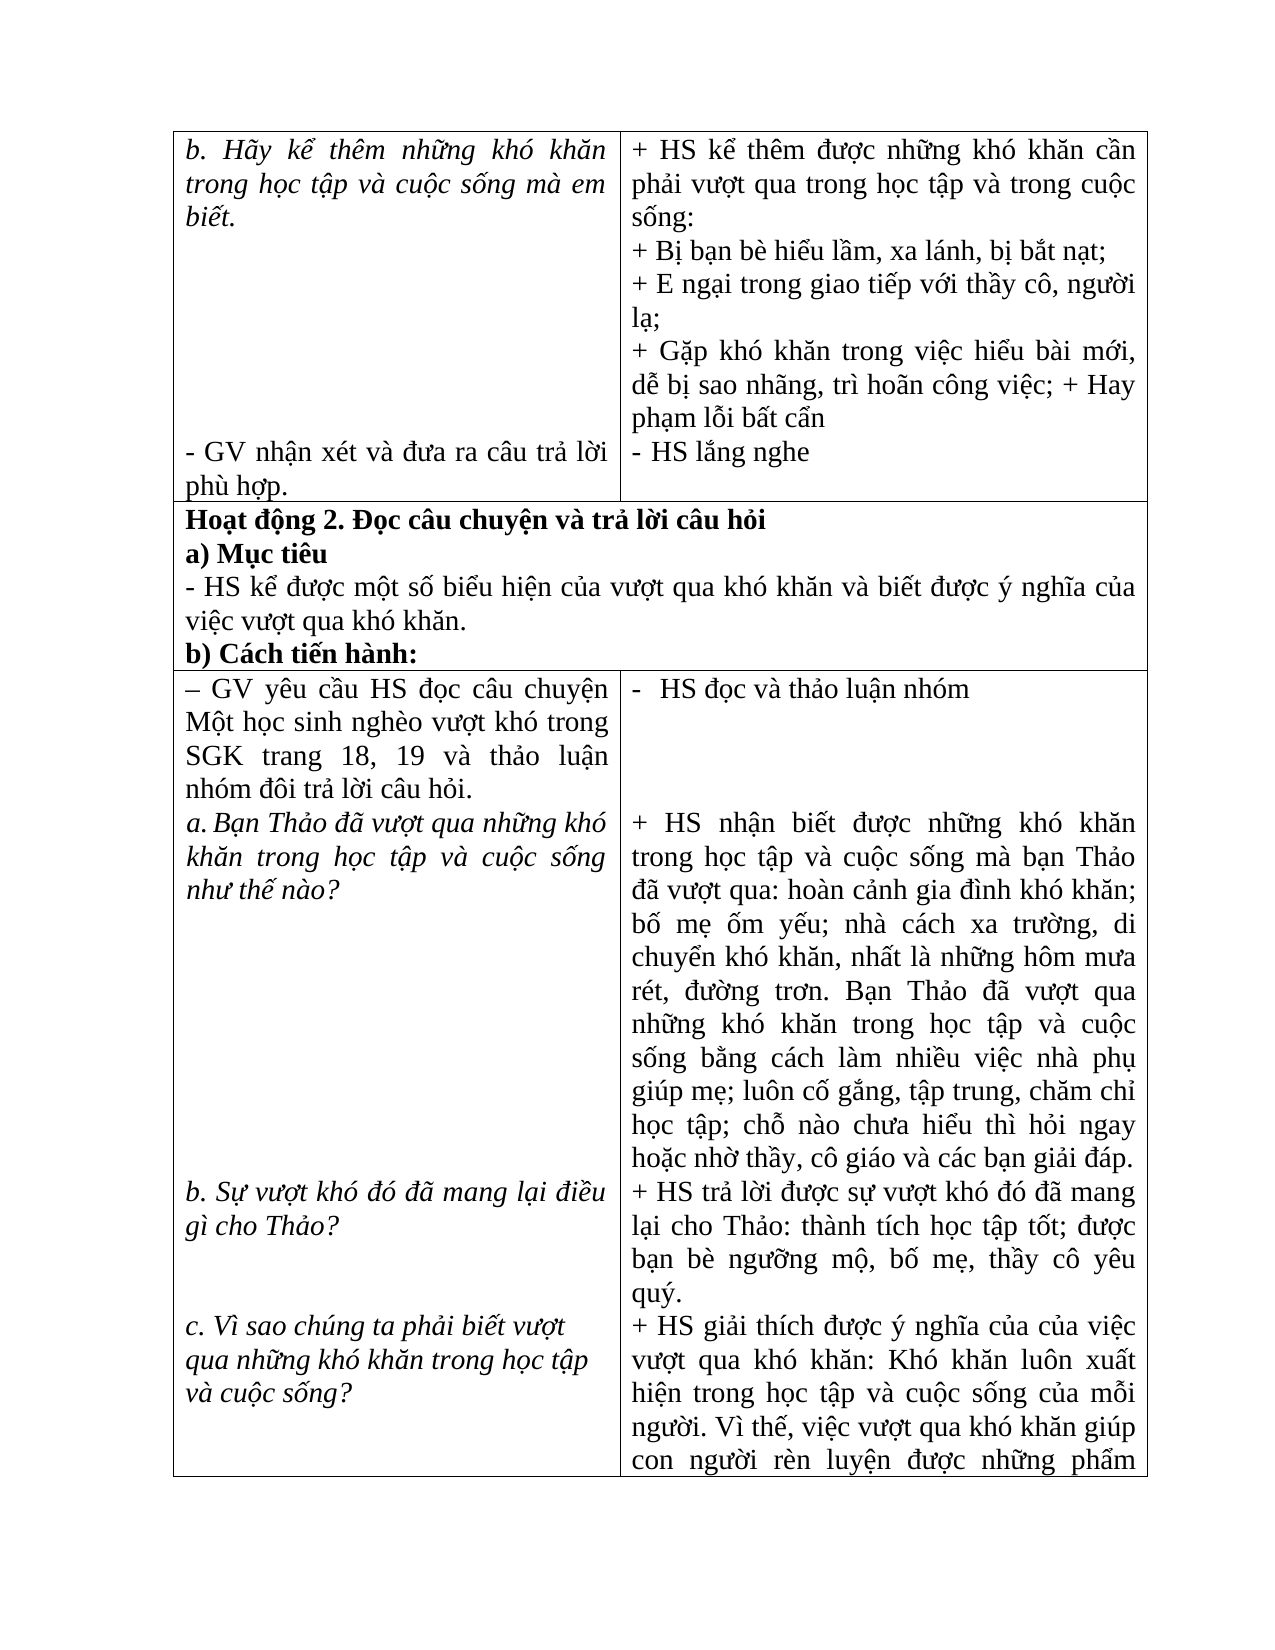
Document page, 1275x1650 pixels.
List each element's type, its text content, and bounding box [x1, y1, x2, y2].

table_cell Hoạt động 2. Đọc câu chuyện và trả lời câu hỏi a) Mục tiêu - HS kể được một số biểu hiện của vượt qua khó khăn và biết được ý nghĩa của việc vượt qua khó khăn. b) Cách tiến hành: [174, 502, 1147, 670]
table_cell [174, 671, 620, 1476]
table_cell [174, 132, 620, 501]
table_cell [621, 671, 1147, 1476]
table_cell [621, 132, 1147, 501]
